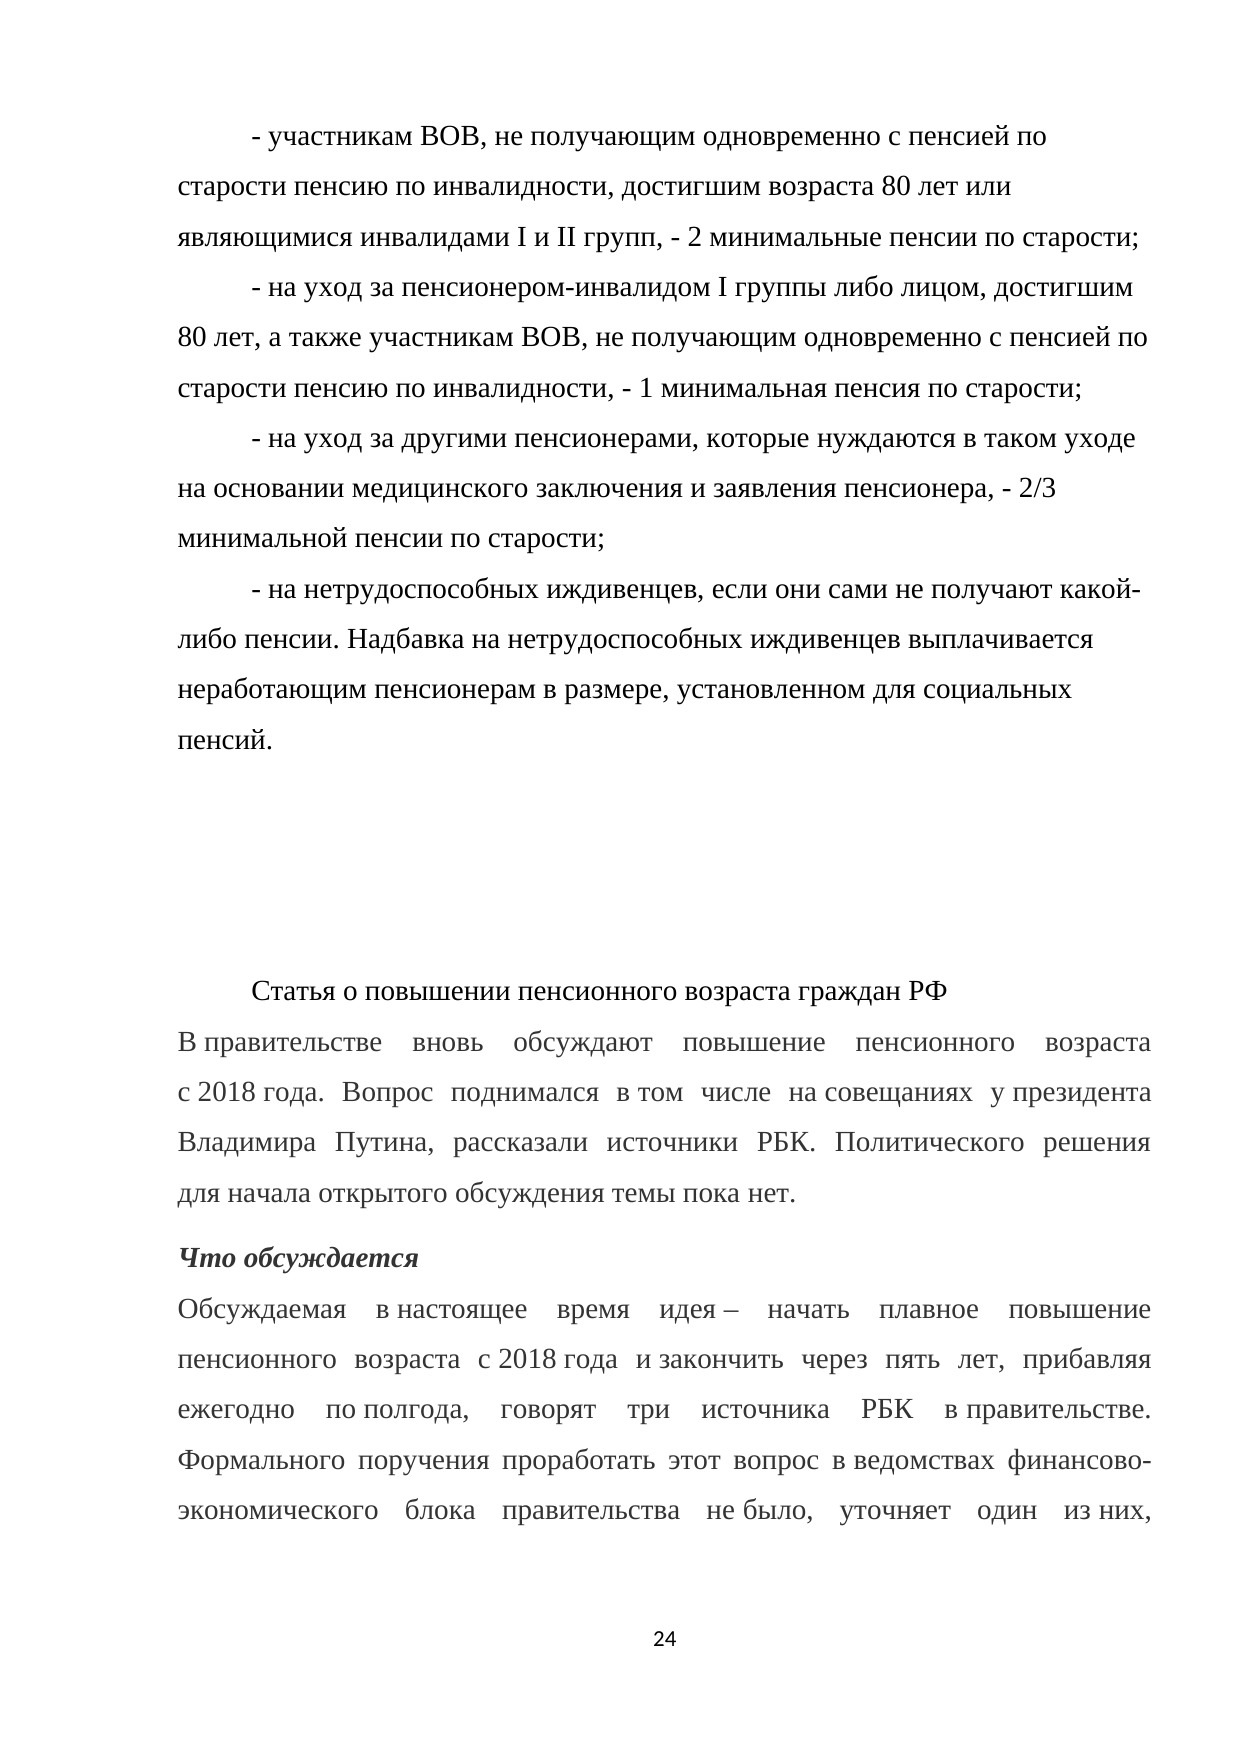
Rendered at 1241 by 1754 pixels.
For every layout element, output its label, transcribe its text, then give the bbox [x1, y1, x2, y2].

text В правительстве вновь обсуждают повышение пенсионного возраста с 2018 года. Вопрос поднимался в том числе на совещаниях у президента Владимира Путина, рассказали источники РБК. Политического решения для начала открытого обсуждения темы пока нет. [177, 1024, 1152, 1208]
text - на нетрудоспособных иждивенцев, если они сами не получают какой-либо пенсии. Надбавка на нетрудоспособных иждивенцев выплачивается неработающим пенсионерам в размере, установленном для социальных пенсий. [177, 571, 1152, 755]
text - участникам ВОВ, не получающим одновременно с пенсией по старости пенсию по инвалидности, достигшим возраста 80 лет или являющимися инвалидами I и II групп, - 2 минимальные пенсии по старости; [177, 118, 1152, 252]
text - на уход за пенсионером-инвалидом I группы либо лицом, достигшим 80 лет, а также участникам ВОВ, не получающим одновременно с пенсией по старости пенсию по инвалидности, - 1 минимальная пенсия по старости; [177, 269, 1152, 403]
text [177, 1291, 1152, 1526]
text Что обсуждается [177, 1241, 1152, 1274]
text Статья о повышении пенсионного возраста граждан РФ [177, 973, 1152, 1007]
text - на уход за другими пенсионерами, которые нуждаются в таком уходе на основании медицинского заключения и заявления пенсионера, - 2/3 минимальной пенсии по старости; [177, 420, 1152, 554]
